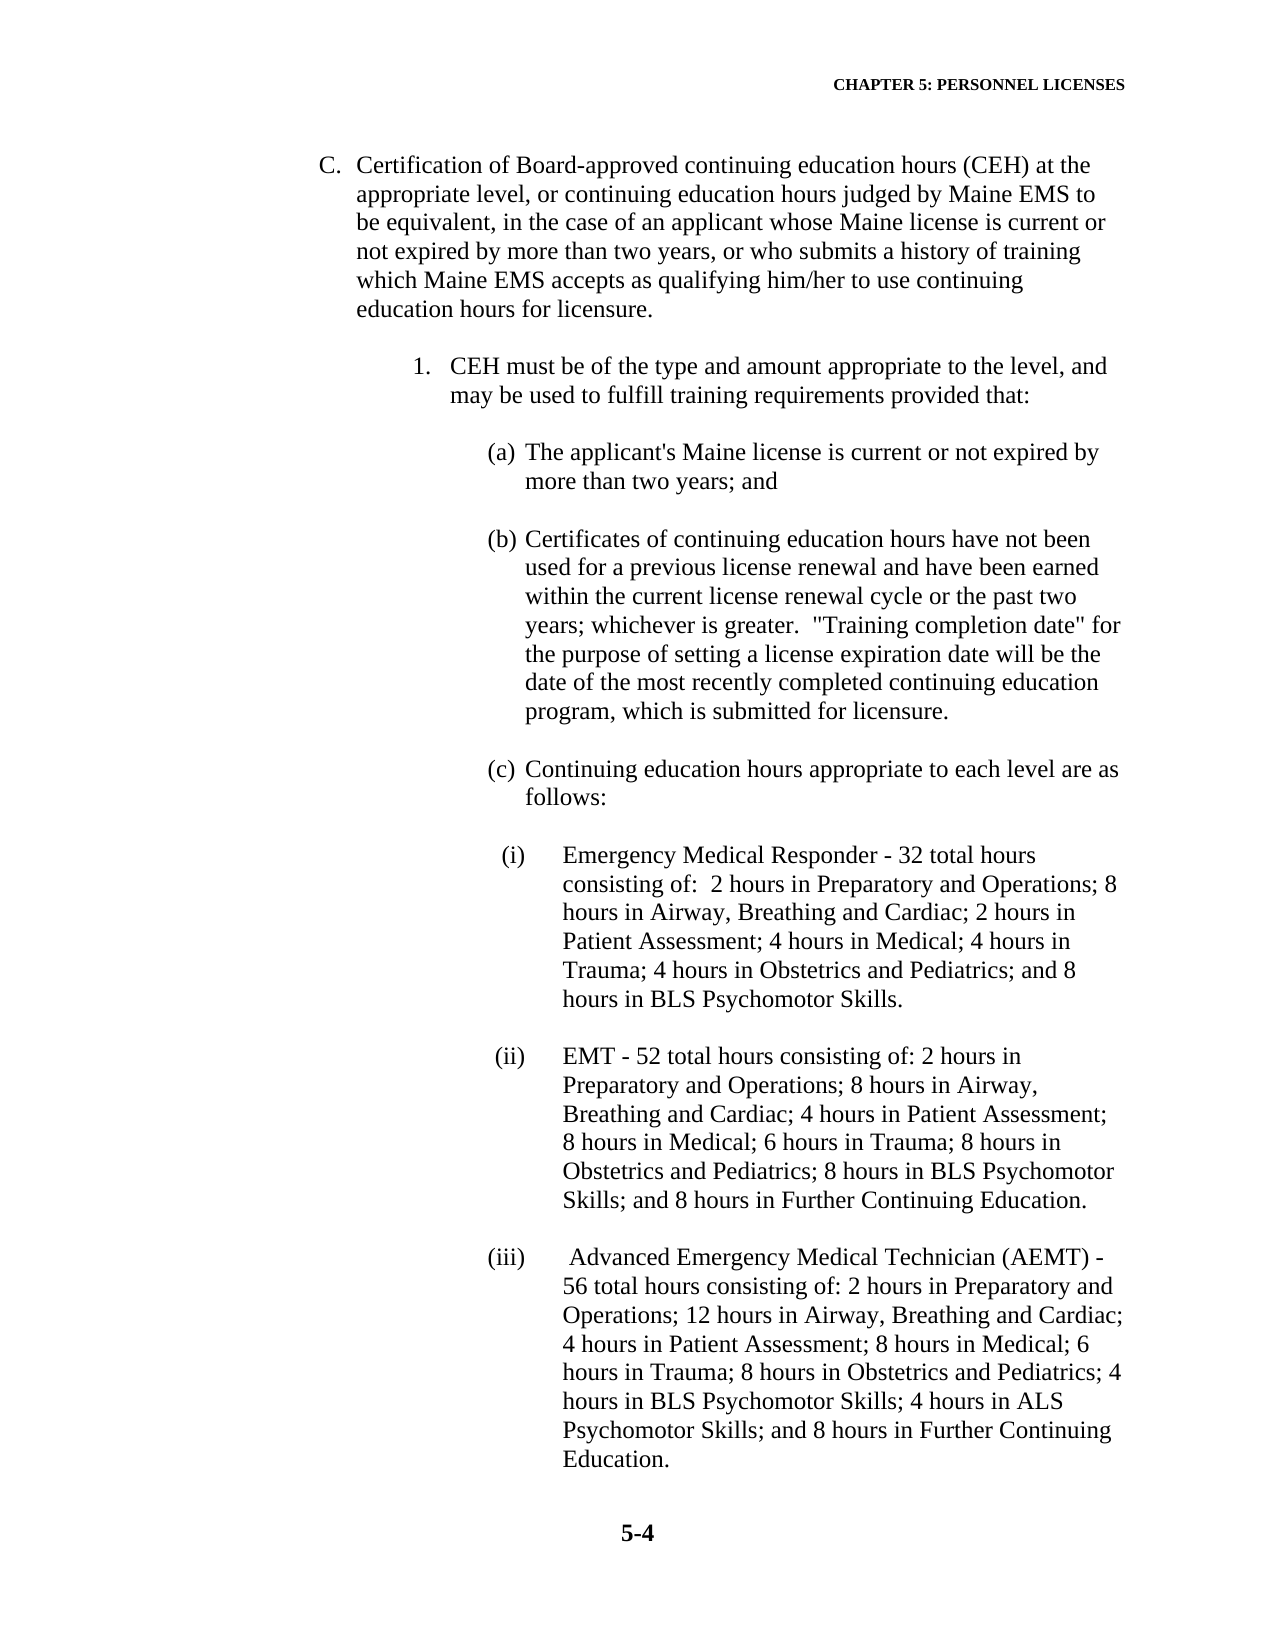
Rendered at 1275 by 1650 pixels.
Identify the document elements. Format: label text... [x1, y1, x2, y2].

list EMT - 52 total hours consisting of: 2 hours in Preparatory and Operations; 8 hours in Airway, Breathing and Cardiac; 4 hours in Patient Assessment; 8 hours in Medical; 6 hours in Trauma; 8 hours in Obstetrics and Pediatrics; 8 hours in BLS Psychomotor Skills; and 8 hours in Further Continuing Education. [525, 1041, 1125, 1214]
list CEH must be of the type and amount appropriate to the level, and may be used to fulfill training requirements provided that: [412, 351, 1125, 409]
list Emergency Medical Responder - 32 total hours consisting of: 2 hours in Preparatory and Operations; 8 hours in Airway, Breathing and Cardiac; 2 hours in Patient Assessment; 4 hours in Medical; 4 hours in Trauma; 4 hours in Obstetrics and Pediatrics; and 8 hours in BLS Psychomotor Skills. [525, 840, 1125, 1012]
list Certificates of continuing education hours have not been used for a previous license renewal and have been earned within the current license renewal cycle or the past two years; whichever is greater. "Training completion date" for the purpose of setting a license expiration date will be the date of the most recently completed continuing education program, which is submitted for licensure. [487, 524, 1125, 725]
list Advanced Emergency Medical Technician (AEMT) - 56 total hours consisting of: 2 hours in Preparatory and Operations; 12 hours in Airway, Breathing and Cardiac; 4 hours in Patient Assessment; 8 hours in Medical; 6 hours in Trauma; 8 hours in Obstetrics and Pediatrics; 4 hours in BLS Psychomotor Skills; 4 hours in ALS Psychomotor Skills; and 8 hours in Further Continuing Education. [525, 1242, 1125, 1472]
list The applicant's Maine license is current or not expired by more than two years; and [487, 437, 1125, 495]
list Certification of Board-approved continuing education hours (CEH) at the appropriate level, or continuing education hours judged by Maine EMS to be equivalent, in the case of an applicant whose Maine license is current or not expired by more than two years, or who submits a history of training which Maine EMS accepts as qualifying him/her to use continuing education hours for licensure. [319, 150, 1125, 322]
list Continuing education hours appropriate to each level are as follows: [487, 754, 1125, 811]
